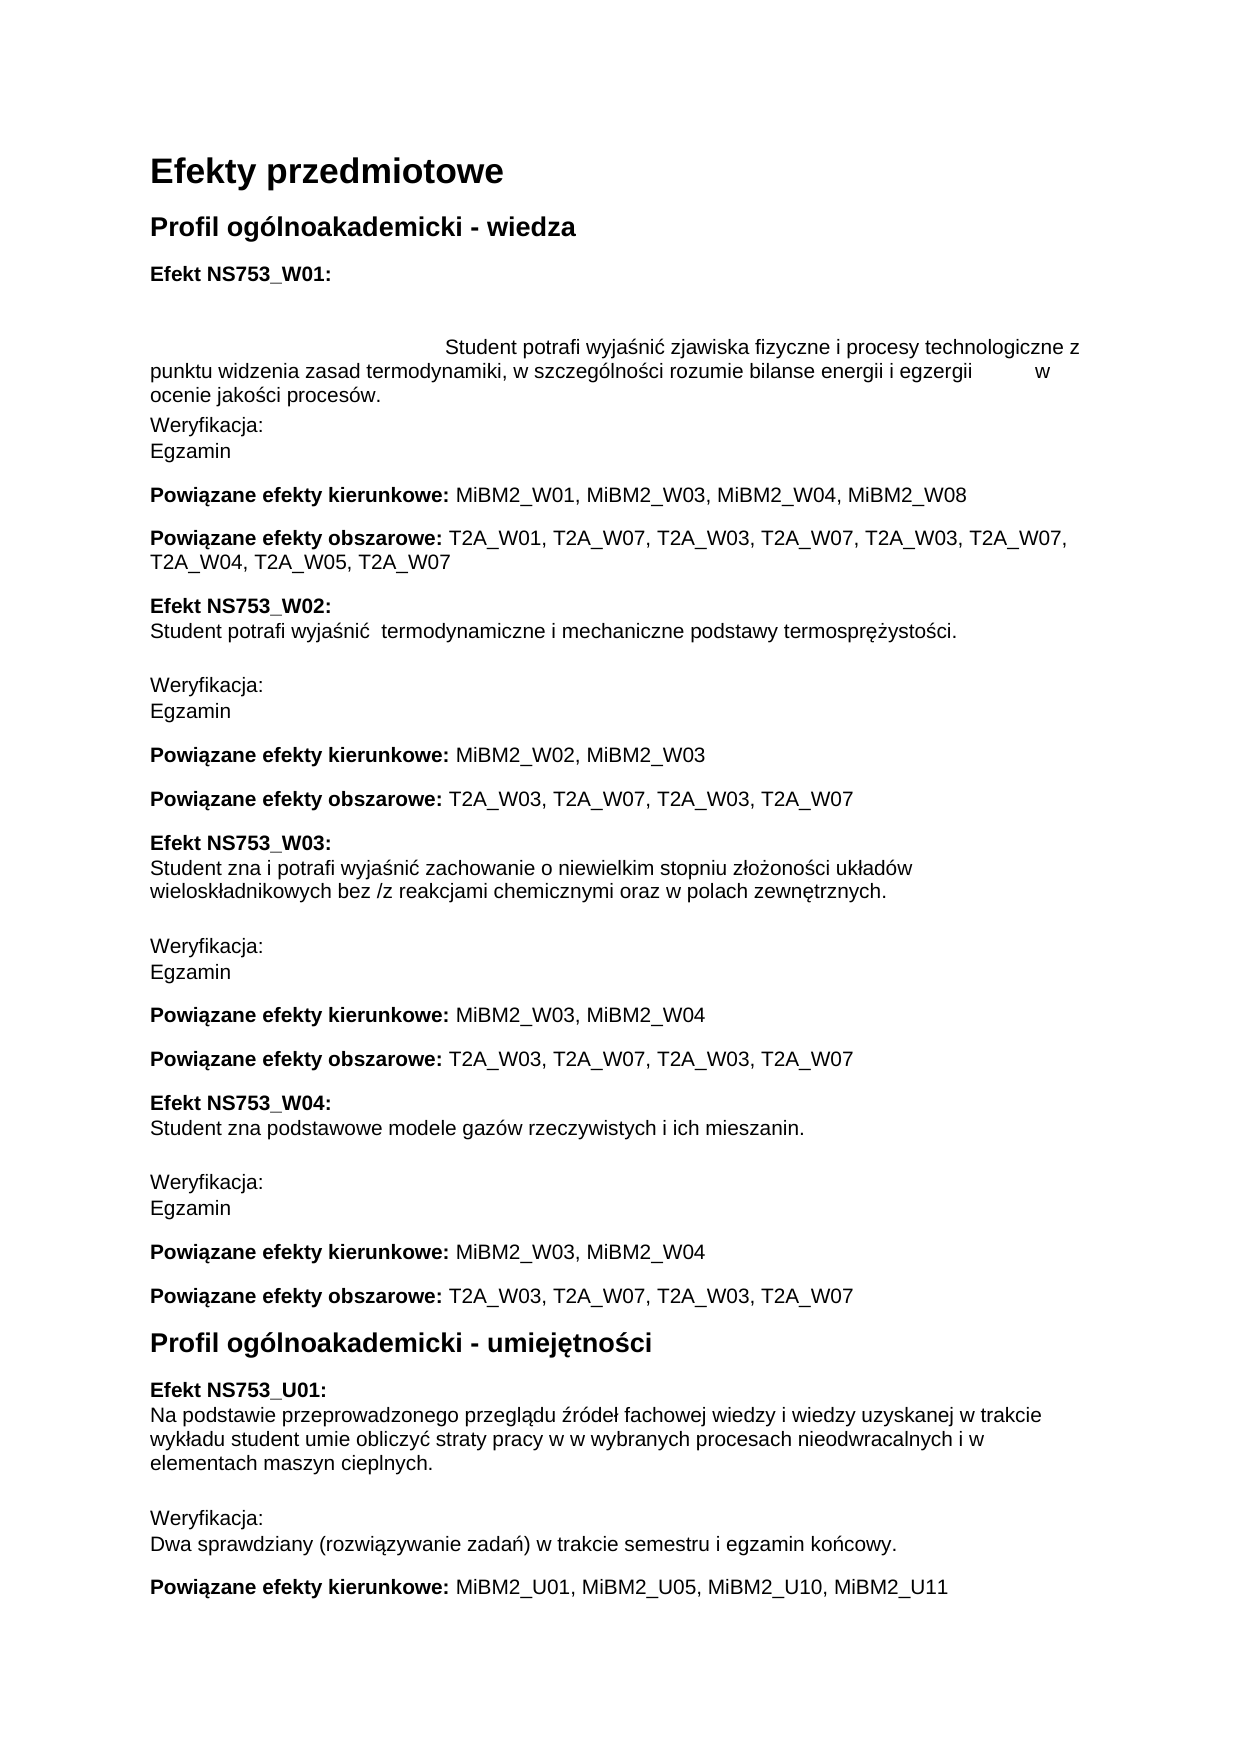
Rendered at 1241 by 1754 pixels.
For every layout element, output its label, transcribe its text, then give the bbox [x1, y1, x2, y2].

subtitle Profil ogólnoakademicki - umiejętności [150, 1327, 1090, 1358]
text Powiązane efekty kierunkowe: MiBM2_W03, MiBM2_W04 [150, 1240, 1090, 1264]
text Egzamin [150, 439, 1090, 463]
text Student zna i potrafi wyjaśnić zachowanie o niewielkim stopniu złożoności układów wieloskładnikowych bez /z reakcjami chemicznymi oraz w polach zewnętrznych. [150, 855, 1090, 927]
text Efekt NS753_W04: [150, 1091, 1090, 1115]
text Efekt NS753_U01: [150, 1378, 1090, 1402]
text Weryfikacja: [150, 673, 1090, 697]
text Powiązane efekty obszarowe: T2A_W03, T2A_W07, T2A_W03, T2A_W07 [150, 1283, 1090, 1307]
subtitle Efekty przedmiotowe [150, 150, 1090, 191]
text Powiązane efekty obszarowe: T2A_W03, T2A_W07, T2A_W03, T2A_W07 [150, 787, 1090, 811]
text Efekt NS753_W02: [150, 594, 1090, 618]
text Student potrafi wyjaśnić zjawiska fizyczne i procesy technologiczne z punktu widzenia zasad termodynamiki, w szczególności rozumie bilanse energii i egzergii w ocenie jakości procesów. [150, 287, 1090, 406]
text Dwa sprawdziany (rozwiązywanie zadań) w trakcie semestru i egzamin końcowy. [150, 1531, 1090, 1555]
text Powiązane efekty kierunkowe: MiBM2_U01, MiBM2_U05, MiBM2_U10, MiBM2_U11 [150, 1575, 1090, 1599]
text Student potrafi wyjaśnić termodynamiczne i mechaniczne podstawy termosprężystości. [150, 619, 1090, 667]
text Powiązane efekty kierunkowe: MiBM2_W01, MiBM2_W03, MiBM2_W04, MiBM2_W08 [150, 482, 1090, 506]
text Efekt NS753_W01: [150, 262, 1090, 286]
text Egzamin [150, 699, 1090, 723]
text Na podstawie przeprowadzonego przeglądu źródeł fachowej wiedzy i wiedzy uzyskanej w trakcie wykładu student umie obliczyć straty pracy w w wybranych procesach nieodwracalnych i w elementach maszyn cieplnych. [150, 1403, 1090, 1499]
text Weryfikacja: [150, 1170, 1090, 1194]
text Weryfikacja: [150, 933, 1090, 957]
subtitle Profil ogólnoakademicki - wiedza [150, 211, 1090, 242]
text Egzamin [150, 959, 1090, 983]
text Powiązane efekty obszarowe: T2A_W03, T2A_W07, T2A_W03, T2A_W07 [150, 1047, 1090, 1071]
text Powiązane efekty kierunkowe: MiBM2_W02, MiBM2_W03 [150, 743, 1090, 767]
text Egzamin [150, 1196, 1090, 1220]
text Weryfikacja: [150, 1505, 1090, 1529]
text Powiązane efekty kierunkowe: MiBM2_W03, MiBM2_W04 [150, 1003, 1090, 1027]
text Efekt NS753_W03: [150, 830, 1090, 854]
text Student zna podstawowe modele gazów rzeczywistych i ich mieszanin. [150, 1116, 1090, 1164]
text Weryfikacja: [150, 413, 1090, 437]
text Powiązane efekty obszarowe: T2A_W01, T2A_W07, T2A_W03, T2A_W07, T2A_W03, T2A_W07, T2A_W04, T2A_W05, T2A_W07 [150, 526, 1090, 574]
